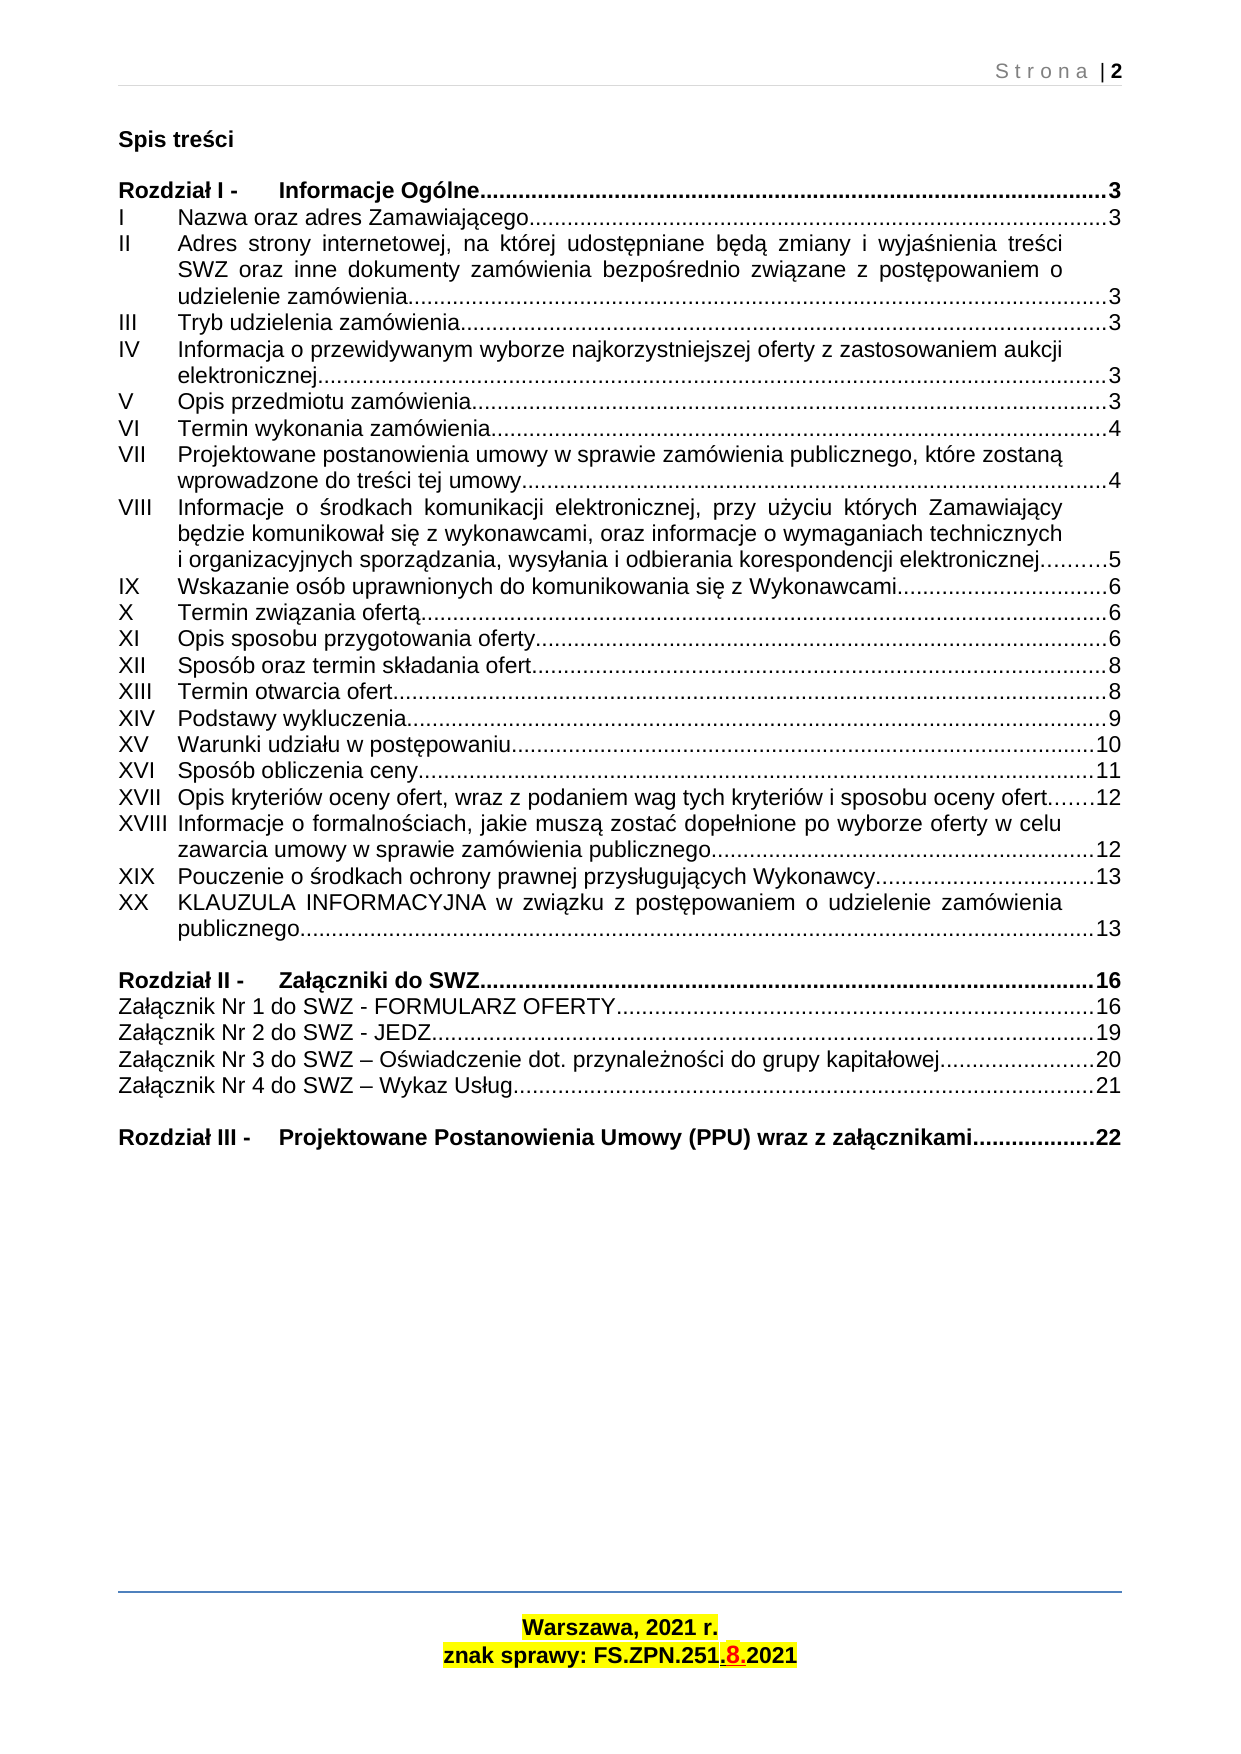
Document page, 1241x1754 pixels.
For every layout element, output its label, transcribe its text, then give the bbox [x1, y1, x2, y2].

text XIII Termin otwarcia ofert 8 [118, 678, 1063, 704]
text Załącznik Nr 1 do SWZ - FORMULARZ OFERTY 16 [118, 993, 1063, 1019]
text Załącznik Nr 4 do SWZ – Wykaz Usług 21 [118, 1072, 1063, 1098]
text Rozdział I - Informacje Ogólne 3 [118, 177, 1063, 204]
text XVIII Informacje o formalnościach, jakie muszą zostać dopełnione po wyborze oferty w celu zawarcia umowy w sprawie zamówienia publicznego 12 [118, 810, 1063, 863]
text VII Projektowane postanowienia umowy w sprawie zamówienia publicznego, które zostaną wprowadzone do treści tej umowy 4 [118, 441, 1063, 494]
text IV Informacja o przewidywanym wyborze najkorzystniejszej oferty z zastosowaniem aukcji elektronicznej 3 [118, 336, 1063, 388]
text IX Wskazanie osób uprawnionych do komunikowania się z Wykonawcami 6 [118, 573, 1063, 599]
text XIX Pouczenie o środkach ochrony prawnej przysługujących Wykonawcy 13 [118, 863, 1063, 889]
text III Tryb udzielenia zamówienia 3 [118, 309, 1063, 336]
text XV Warunki udziału w postępowaniu 10 [118, 731, 1063, 757]
text Rozdział II - Załączniki do SWZ 16 [118, 967, 1063, 993]
text V Opis przedmiotu zamówienia 3 [118, 388, 1063, 414]
text XIV Podstawy wykluczenia 9 [118, 704, 1063, 731]
text Załącznik Nr 2 do SWZ - JEDZ 19 [118, 1019, 1063, 1046]
text Spis treści [118, 126, 1009, 152]
text XII Sposób oraz termin składania ofert 8 [118, 652, 1063, 678]
text I Nazwa oraz adres Zamawiającego 3 [118, 204, 1063, 230]
text Rozdział III - Projektowane Postanowienia Umowy (PPU) wraz z załącznikami 22 [118, 1123, 1063, 1150]
text VIII Informacje o środkach komunikacji elektronicznej, przy użyciu których Zamawiający będzie komunikował się z wykonawcami, oraz informacje o wymaganiach technicznych i organizacyjnych sporządzania, wysyłania i odbierania korespondencji elektronicznej 5 [118, 494, 1063, 573]
text XVI Sposób obliczenia ceny 11 [118, 757, 1063, 783]
text XX KLAUZULA INFORMACYJNA w związku z postępowaniem o udzielenie zamówienia publicznego 13 [118, 889, 1063, 942]
text XVII Opis kryteriów oceny ofert, wraz z podaniem wag tych kryteriów i sposobu oceny ofert 12 [118, 783, 1063, 810]
text X Termin związania ofertą 6 [118, 599, 1063, 625]
text Załącznik Nr 3 do SWZ – Oświadczenie dot. przynależności do grupy kapitałowej 20 [118, 1046, 1063, 1072]
text II Adres strony internetowej, na której udostępniane będą zmiany i wyjaśnienia treści SWZ oraz inne dokumenty zamówienia bezpośrednio związane z postępowaniem o udzielenie zamówienia 3 [118, 230, 1063, 309]
text XI Opis sposobu przygotowania oferty 6 [118, 625, 1063, 652]
text VI Termin wykonania zamówienia 4 [118, 414, 1063, 441]
